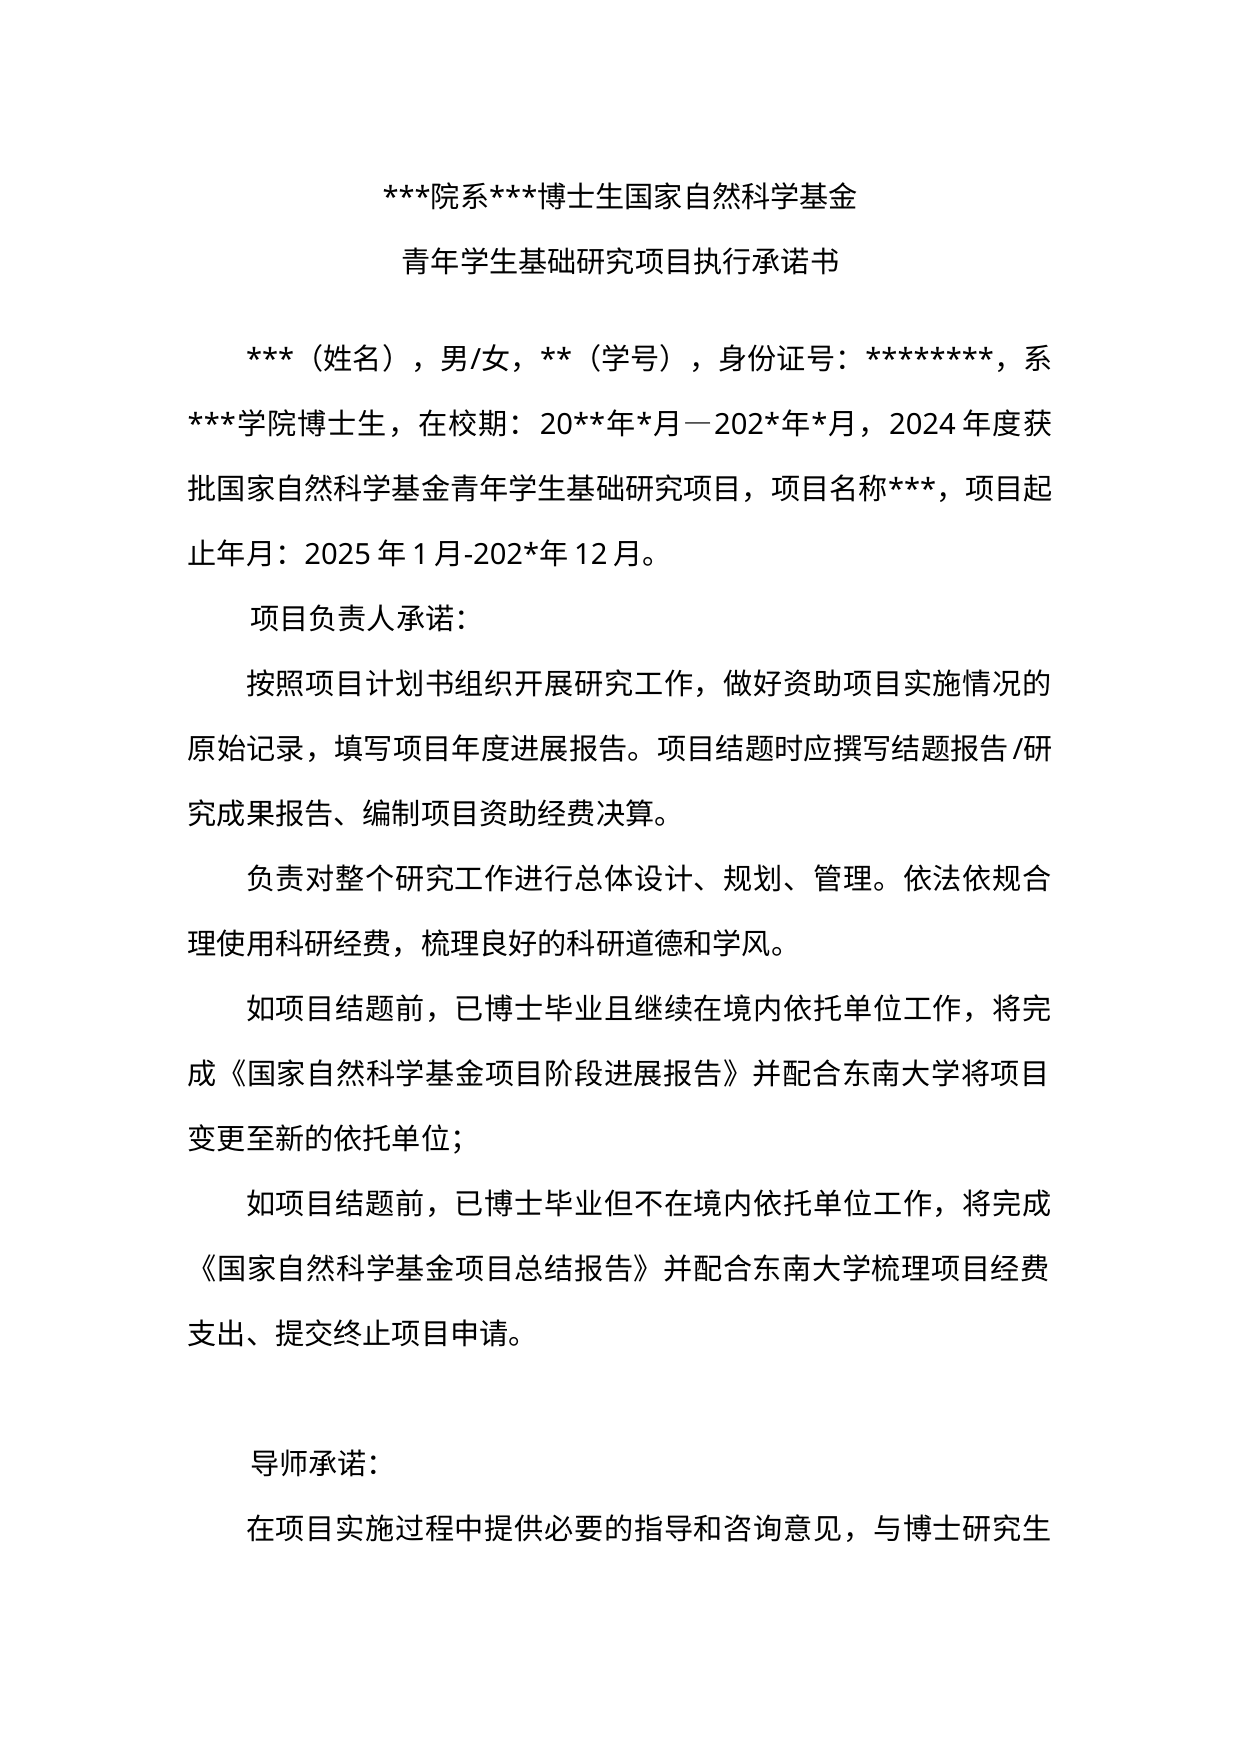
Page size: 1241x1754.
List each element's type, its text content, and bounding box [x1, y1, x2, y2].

text ***院系***博士生国家自然科学基金 [187, 162, 1053, 227]
text 如项目结题前，已博士毕业但不在境内依托单位工作，将完成《国家自然科学基金项目总结报告》并配合东南大学梳理项目经费支出、提交终止项目申请。 [187, 1169, 1053, 1364]
text 项目负责人承诺： [187, 584, 1053, 649]
text ***（姓名），男/女，**（学号），身份证号：********，系***学院博士生，在校期：20**年*月—202*年*月，2024年度获批国家自然科学基金青年学生基础研究项目，项目名称***，项目起止年月：2025年1月-202*年12月。 [187, 324, 1053, 584]
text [187, 1494, 1053, 1559]
text 导师承诺： [250, 1429, 1053, 1494]
text 青年学生基础研究项目执行承诺书 [187, 227, 1053, 292]
text 如项目结题前，已博士毕业且继续在境内依托单位工作，将完成《国家自然科学基金项目阶段进展报告》并配合东南大学将项目变更至新的依托单位； [187, 974, 1053, 1169]
text 负责对整个研究工作进行总体设计、规划、管理。依法依规合理使用科研经费，梳理良好的科研道德和学风。 [187, 844, 1053, 974]
text 按照项目计划书组织开展研究工作，做好资助项目实施情况的原始记录，填写项目年度进展报告。项目结题时应撰写结题报告/研究成果报告、编制项目资助经费决算。 [187, 649, 1053, 844]
